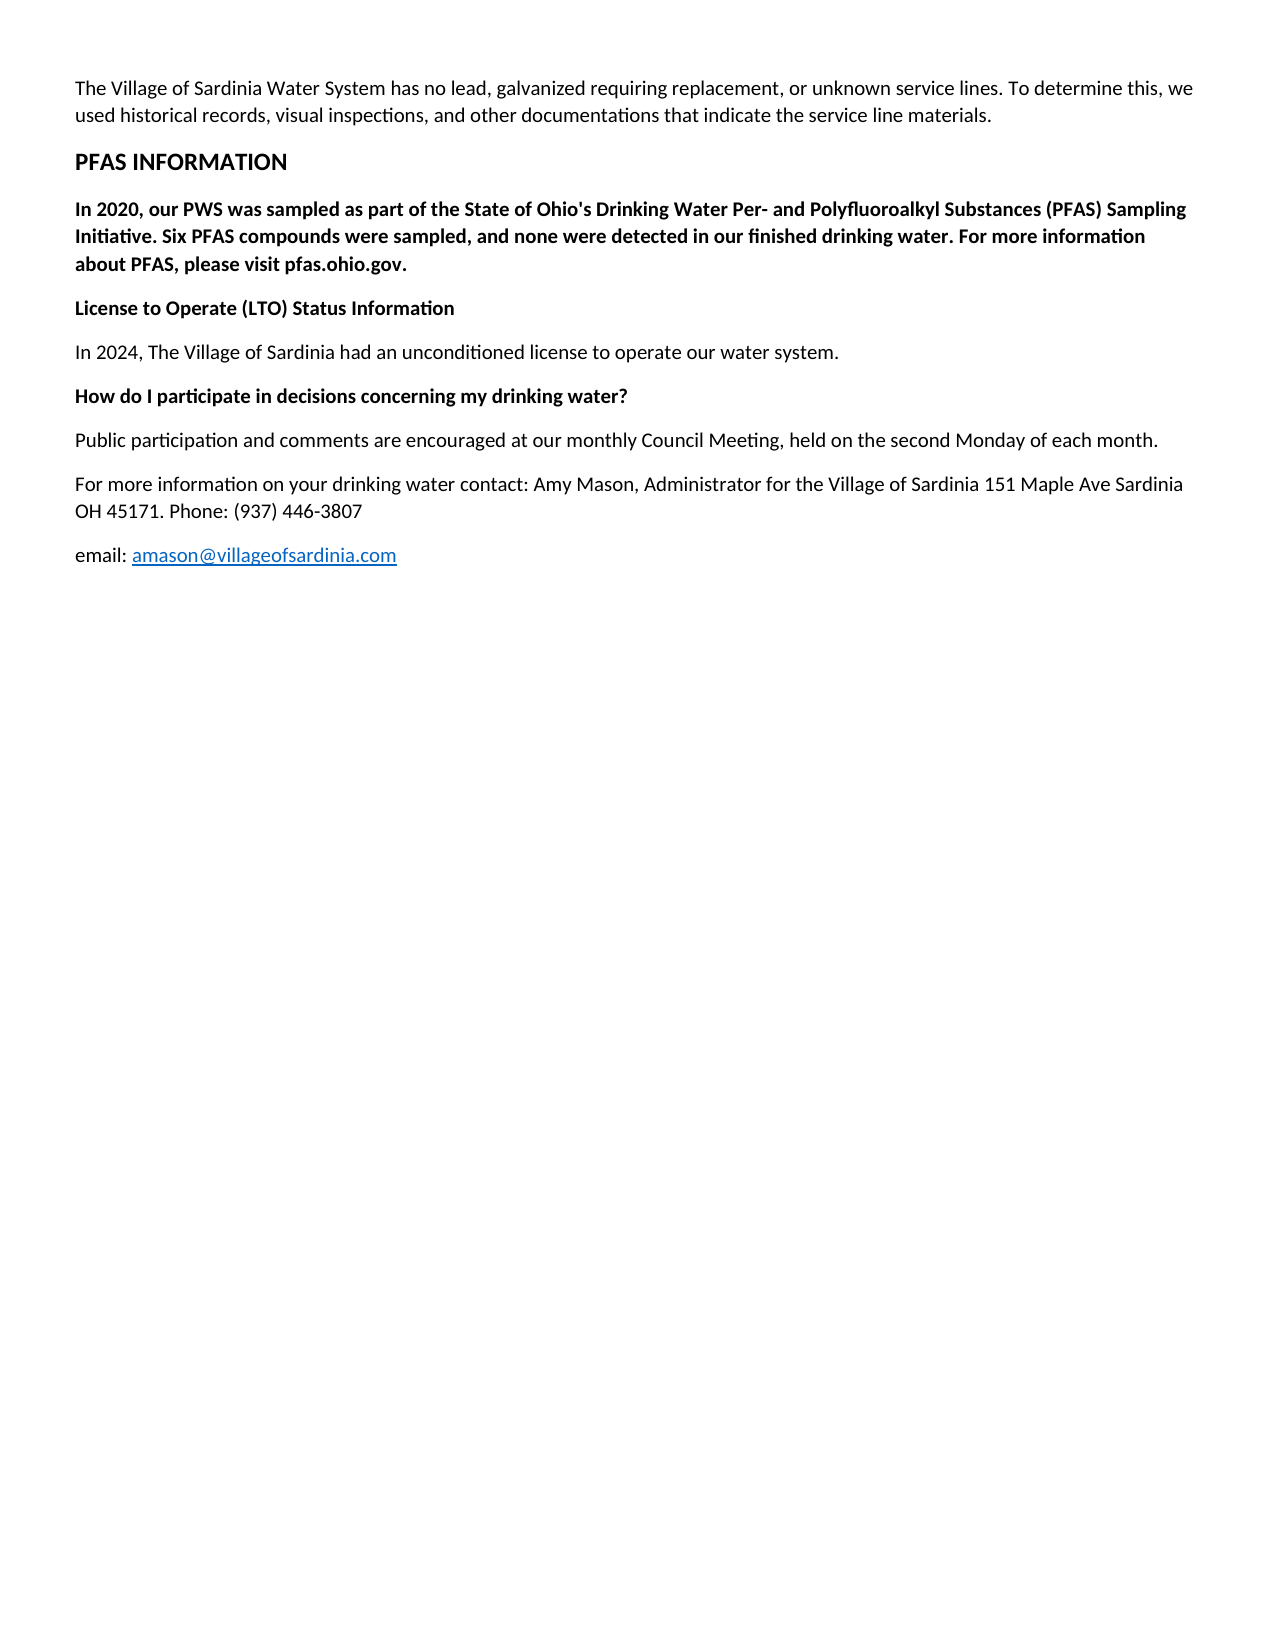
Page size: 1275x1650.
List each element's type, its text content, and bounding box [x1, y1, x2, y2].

text License to Operate (LTO) Status Information [75, 295, 1200, 320]
text The Village of Sardinia Water System has no lead, galvanized requiring replacement, or unknown service lines. To determine this, we used historical records, visual inspections, and other documentations that indicate the service line materials. [75, 75, 1200, 128]
text email: amason@villageofsardinia.com [75, 543, 1200, 568]
text In 2024, The Village of Sardinia had an unconditioned license to operate our water system. [75, 339, 1200, 364]
text PFAS INFORMATION [75, 146, 1200, 177]
text Public participation and comments are encouraged at our monthly Council Meeting, held on the second Monday of each month. [75, 427, 1200, 452]
text In 2020, our PWS was sampled as part of the State of Ohio's Drinking Water Per- and Polyfluoroalkyl Substances (PFAS) Sampling Initiative. Six PFAS compounds were sampled, and none were detected in our finished drinking water. For more information about PFAS, please visit pfas.ohio.gov. [75, 196, 1200, 276]
text For more information on your drinking water contact: Amy Mason, Administrator for the Village of Sardinia 151 Maple Ave Sardinia OH 45171. Phone: (937) 446-3807 [75, 471, 1200, 524]
text How do I participate in decisions concerning my drinking water? [75, 383, 1200, 408]
